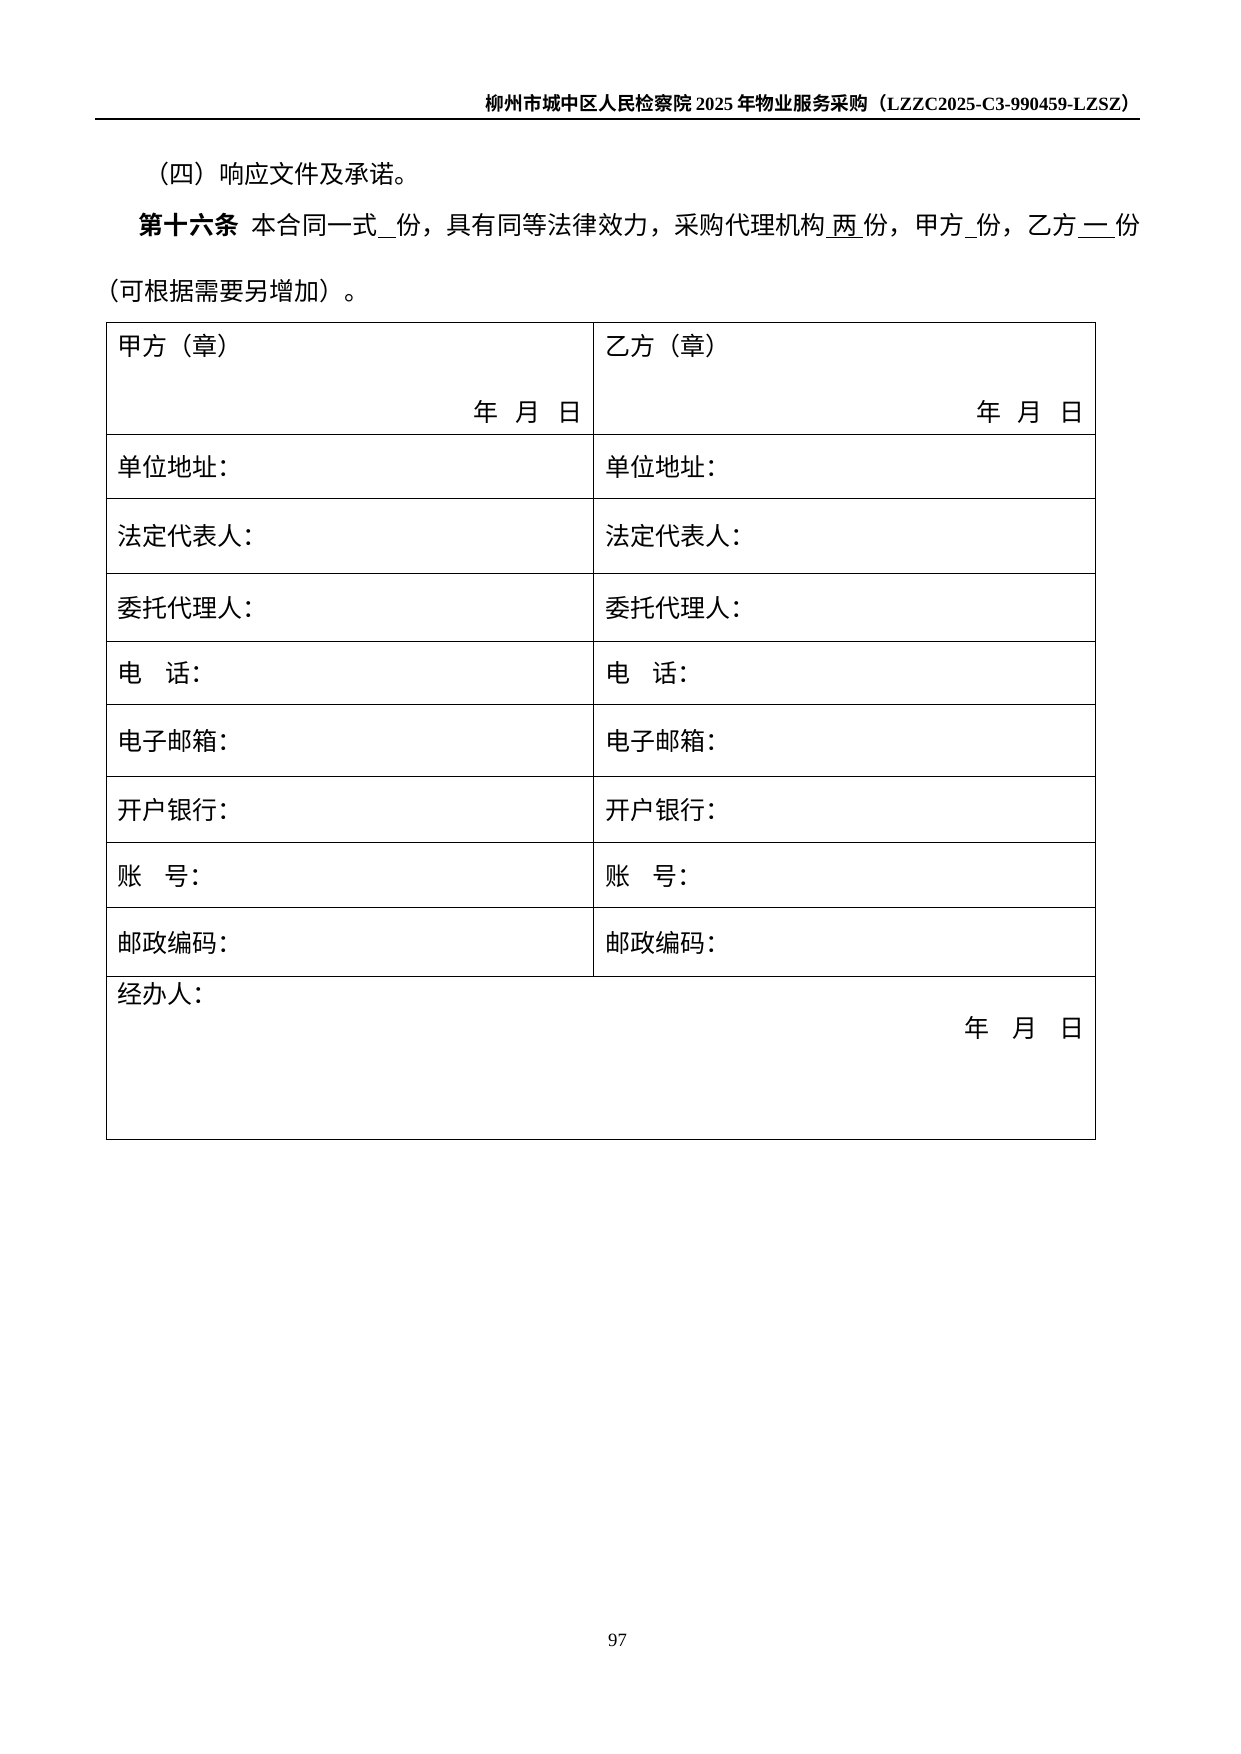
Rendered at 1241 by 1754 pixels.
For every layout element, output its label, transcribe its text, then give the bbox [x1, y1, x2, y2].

table_cell 法定代表人： [107, 499, 593, 573]
table_cell 经办人： 年 月 日 [107, 977, 1095, 1139]
table_cell 电 话： [594, 642, 1095, 704]
table_cell 电 话： [107, 642, 593, 704]
table_cell 电子邮箱： [107, 705, 593, 776]
table_cell 开户银行： [594, 777, 1095, 842]
table_header 乙方（章） 年 月 日 [594, 323, 1095, 434]
table_cell 法定代表人： [594, 499, 1095, 573]
text （四）响应文件及承诺。 [94, 153, 1140, 191]
table_cell 单位地址： [594, 435, 1095, 498]
table_cell 单位地址： [107, 435, 593, 498]
table_cell 开户银行： [107, 777, 593, 842]
table_cell 邮政编码： [107, 908, 593, 976]
table_cell 委托代理人： [107, 574, 593, 641]
table_cell 账 号： [594, 843, 1095, 907]
table_cell 电子邮箱： [594, 705, 1095, 776]
table_header 甲方（章） 年 月 日 [107, 323, 593, 434]
table_cell 邮政编码： [594, 908, 1095, 976]
text 第十六条 本合同一式 份，具有同等法律效力，采购代理机构 两 份，甲方 份，乙方 一 份（可根据需要另增加）。 [94, 191, 1140, 322]
table_cell 账 号： [107, 843, 593, 907]
table_cell 委托代理人： [594, 574, 1095, 641]
